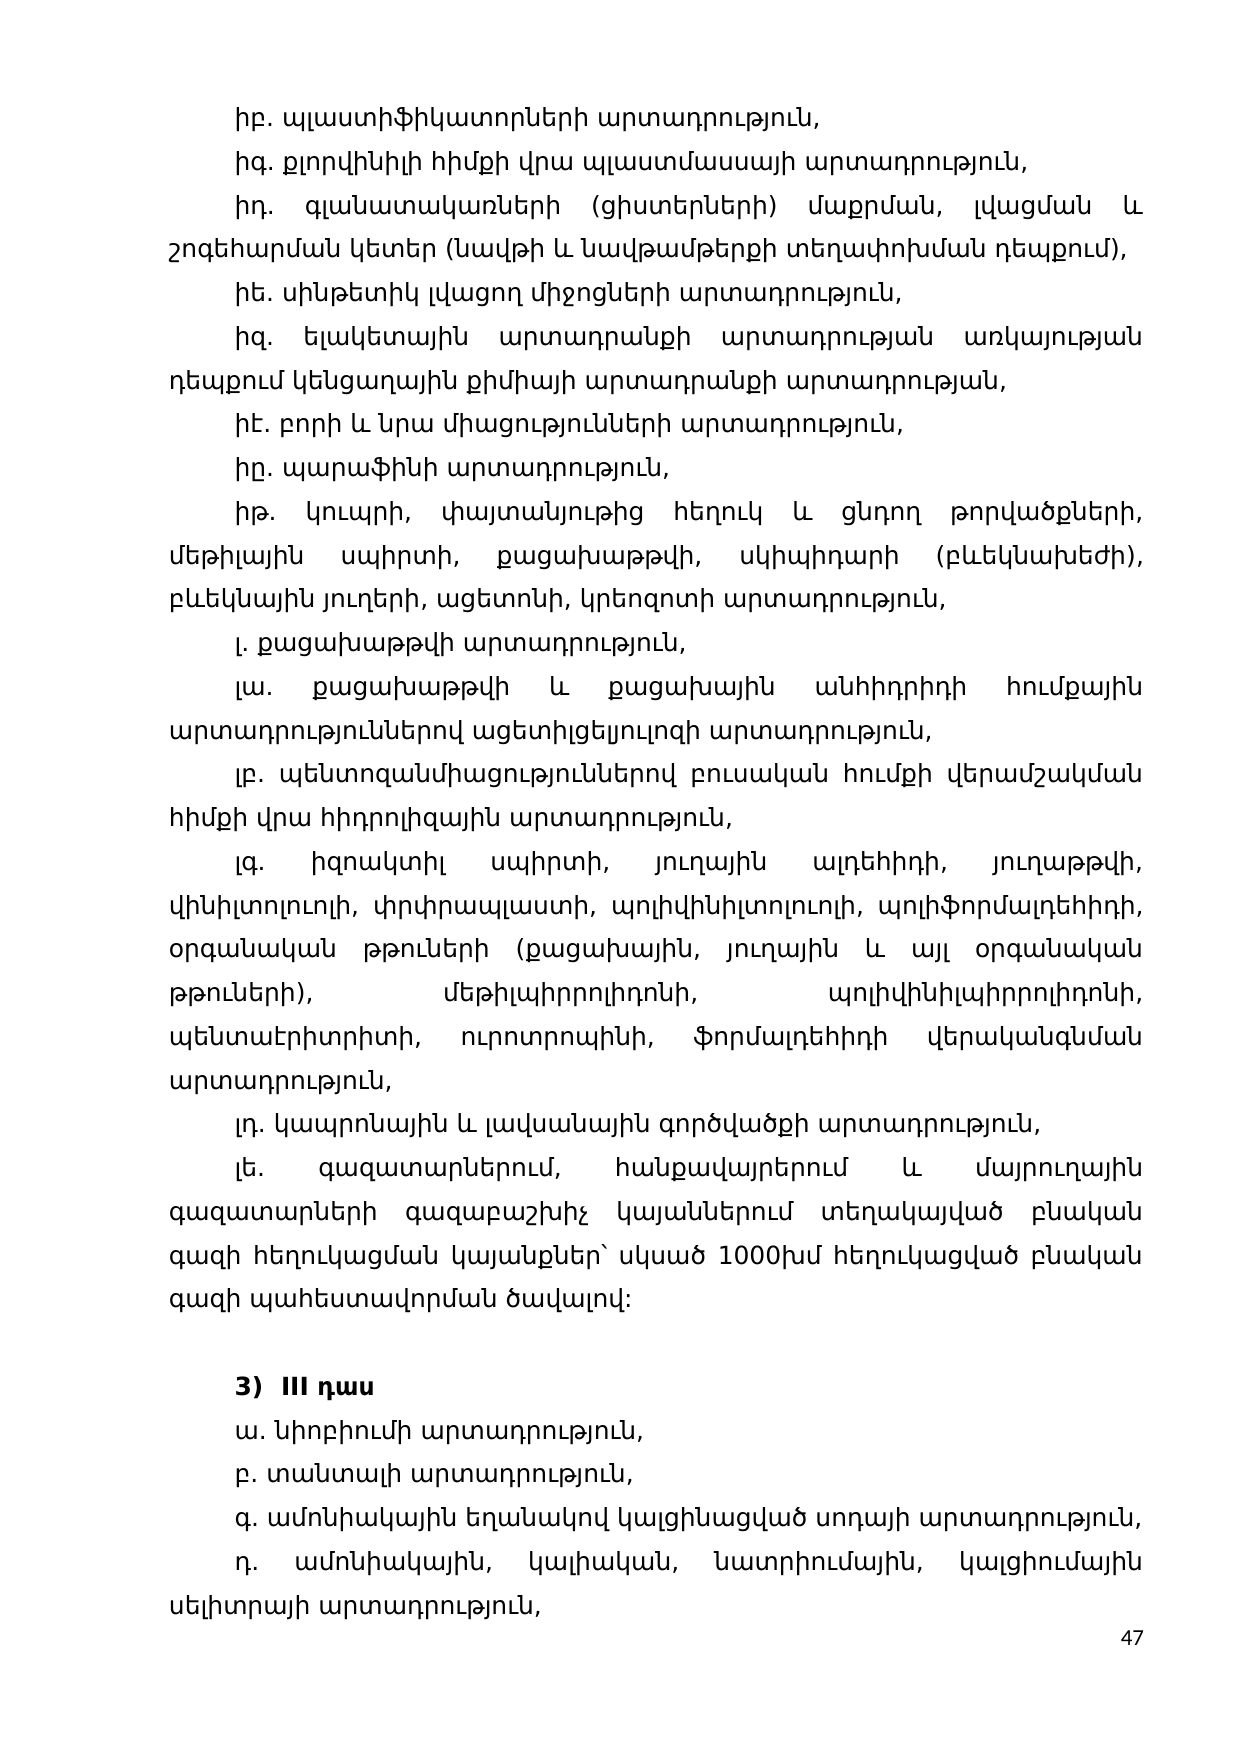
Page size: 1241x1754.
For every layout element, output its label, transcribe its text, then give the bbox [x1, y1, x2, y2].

text դ. ամոնիակային, կալիական, նատրիումային, կալցիումային սելիտրայի արտադրություն, [169, 1547, 1144, 1620]
text իէ. բորի և նրա միացությունների արտադրություն, [169, 410, 1144, 439]
text իե. սինթետիկ լվացող միջոցների արտադրություն, [169, 278, 1144, 308]
text իը. պարաֆինի արտադրություն, [169, 453, 1144, 483]
text իզ. ելակետային արտադրանքի արտադրության առկայության դեպքում կենցաղային քիմիայի արտադրանքի արտադրության, [169, 322, 1144, 395]
text լա. քացախաթթվի և քացախային անհիդրիդի հումքային արտադրություններով ացետիլցելյուլոզի արտադրություն, [169, 672, 1144, 745]
text բ. տանտալի արտադրություն, [169, 1460, 1144, 1489]
text իթ. կուպրի, փայտանյութից հեղուկ և ցնդող թորվածքների, մեթիլային սպիրտի, քացախաթթվի, սկիպիդարի (բևեկնախեժի), բևեկնային յուղերի, ացետոնի, կրեոզոտի արտադրություն, [169, 497, 1144, 614]
text լդ. կապրոնային և լավսանային գործվածքի արտադրություն, [169, 1110, 1144, 1139]
text իդ. գլանատակառների (ցիստերների) մաքրման, լվացման և շոգեհարման կետեր (նավթի և նավթամթերքի տեղափոխման դեպքում), [169, 191, 1144, 264]
text լբ. պենտոզանմիացություններով բուսական հումքի վերամշակման հիմքի վրա հիդրոլիզային արտադրություն, [169, 760, 1144, 833]
text լգ. իզոակտիլ սպիրտի, յուղային ալդեհիդի, յուղաթթվի, վինիլտոլուոլի, փրփրապլաստի, պոլիվինիլտոլուոլի, պոլիֆորմալդեհիդի, օրգանական թթուների (քացախային, յուղային և այլ օրգանական թթուների), մեթիլպիրրոլիդոնի, պոլիվինիլպիրրոլիդոնի, պենտաէրիտրիտի, ուրոտրոպինի, ֆորմալդեհիդի վերականգնման արտադրություն, [169, 847, 1144, 1095]
text լ. քացախաթթվի արտադրություն, [169, 628, 1144, 658]
text լե. գազատարներում, հանքավայրերում և մայրուղային գազատարների գազաբաշխիչ կայաններում տեղակայված բնական գազի հեղուկացման կայանքներ՝ սկսած 1000խմ հեղուկացված բնական գազի պահեստավորման ծավալով: [169, 1153, 1144, 1314]
text 3) III դաս [169, 1372, 1144, 1401]
text իբ. պլաստիֆիկատորների արտադրություն, [169, 103, 1144, 133]
text գ. ամոնիակային եղանակով կալցինացված սոդայի արտադրություն, [169, 1503, 1144, 1533]
text ա. նիոբիումի արտադրություն, [169, 1416, 1144, 1445]
text իգ. քլորվինիլի հիմքի վրա պլաստմասսայի արտադրություն, [169, 147, 1144, 176]
